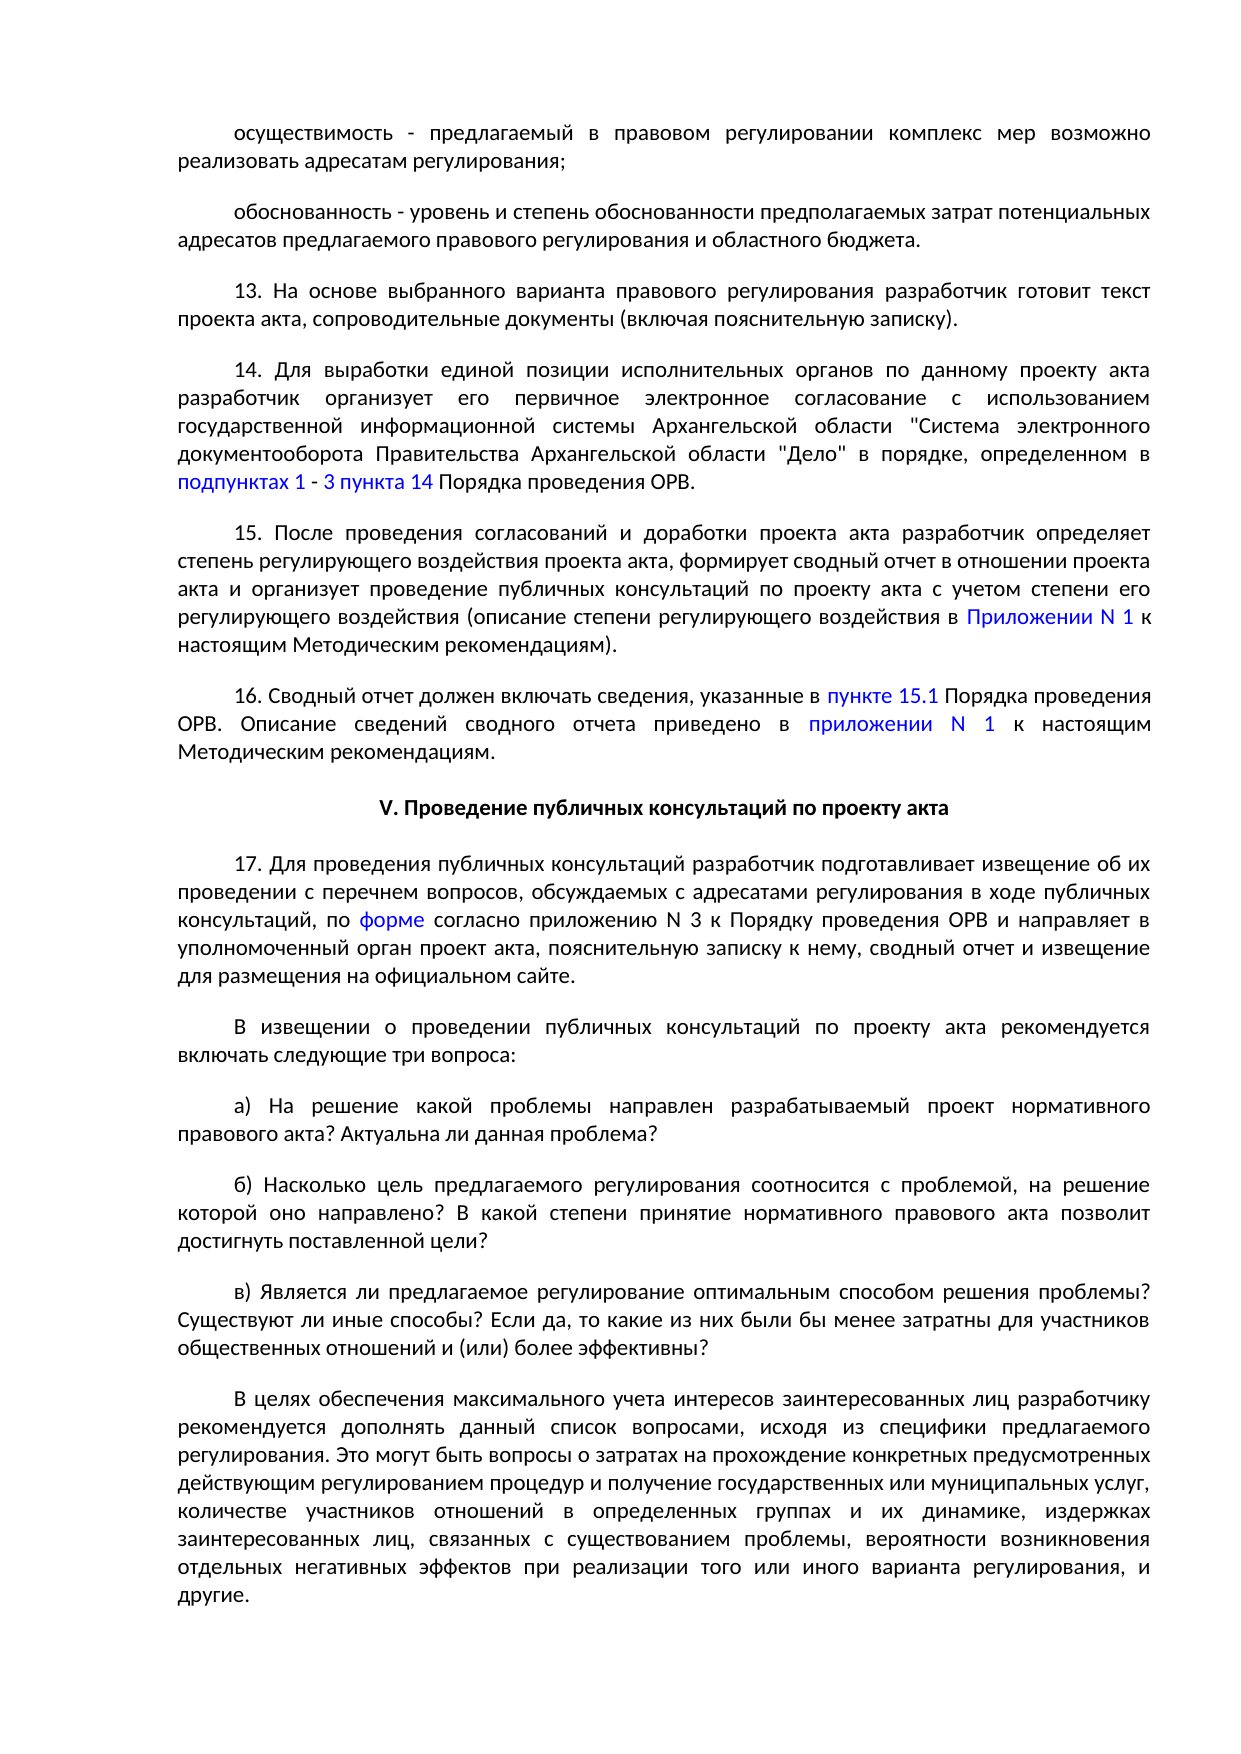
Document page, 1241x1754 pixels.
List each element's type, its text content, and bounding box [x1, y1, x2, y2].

text 17. Для проведения публичных консультаций разработчик подготавливает извещение об их проведении с перечнем вопросов, обсуждаемых с адресатами регулирования в ходе публичных консультаций, по форме согласно приложению N 3 к Порядку проведения ОРВ и направляет в уполномоченный орган проект акта, пояснительную записку к нему, сводный отчет и извещение для размещения на официальном сайте. [177, 849, 1152, 989]
text а) На решение какой проблемы направлен разрабатываемый проект нормативного правового акта? Актуальна ли данная проблема? [177, 1091, 1152, 1147]
text в) Является ли предлагаемое регулирование оптимальным способом решения проблемы? Существуют ли иные способы? Если да, то какие из них были бы менее затратны для участников общественных отношений и (или) более эффективны? [177, 1277, 1152, 1361]
text 15. После проведения согласований и доработки проекта акта разработчик определяет степень регулирующего воздействия проекта акта, формирует сводный отчет в отношении проекта акта и организует проведение публичных консультаций по проекту акта с учетом степени его регулирующего воздействия (описание степени регулирующего воздействия в Приложении N 1 к настоящим Методическим рекомендациям). [177, 518, 1152, 658]
text 16. Сводный отчет должен включать сведения, указанные в пункте 15.1 Порядка проведения ОРВ. Описание сведений сводного отчета приведено в приложении N 1 к настоящим Методическим рекомендациям. [177, 681, 1152, 765]
text 13. На основе выбранного варианта правового регулирования разработчик готовит текст проекта акта, сопроводительные документы (включая пояснительную записку). [177, 276, 1152, 332]
text б) Насколько цель предлагаемого регулирования соотносится с проблемой, на решение которой оно направлено? В какой степени принятие нормативного правового акта позволит достигнуть поставленной цели? [177, 1170, 1152, 1254]
title V. Проведение публичных консультаций по проекту акта [177, 793, 1152, 821]
text осуществимость - предлагаемый в правовом регулировании комплекс мер возможно реализовать адресатам регулирования; [177, 118, 1152, 174]
text обоснованность - уровень и степень обоснованности предполагаемых затрат потенциальных адресатов предлагаемого правового регулирования и областного бюджета. [177, 197, 1152, 253]
text В целях обеспечения максимального учета интересов заинтересованных лиц разработчику рекомендуется дополнять данный список вопросами, исходя из специфики предлагаемого регулирования. Это могут быть вопросы о затратах на прохождение конкретных предусмотренных действующим регулированием процедур и получение государственных или муниципальных услуг, количестве участников отношений в определенных группах и их динамике, издержках заинтересованных лиц, связанных с существованием проблемы, вероятности возникновения отдельных негативных эффектов при реализации того или иного варианта регулирования, и другие. [177, 1384, 1152, 1608]
text 14. Для выработки единой позиции исполнительных органов по данному проекту акта разработчик организует его первичное электронное согласование с использованием государственной информационной системы Архангельской области "Система электронного документооборота Правительства Архангельской области "Дело" в порядке, определенном в подпунктах 1 - 3 пункта 14 Порядка проведения ОРВ. [177, 355, 1152, 495]
text В извещении о проведении публичных консультаций по проекту акта рекомендуется включать следующие три вопроса: [177, 1012, 1152, 1068]
